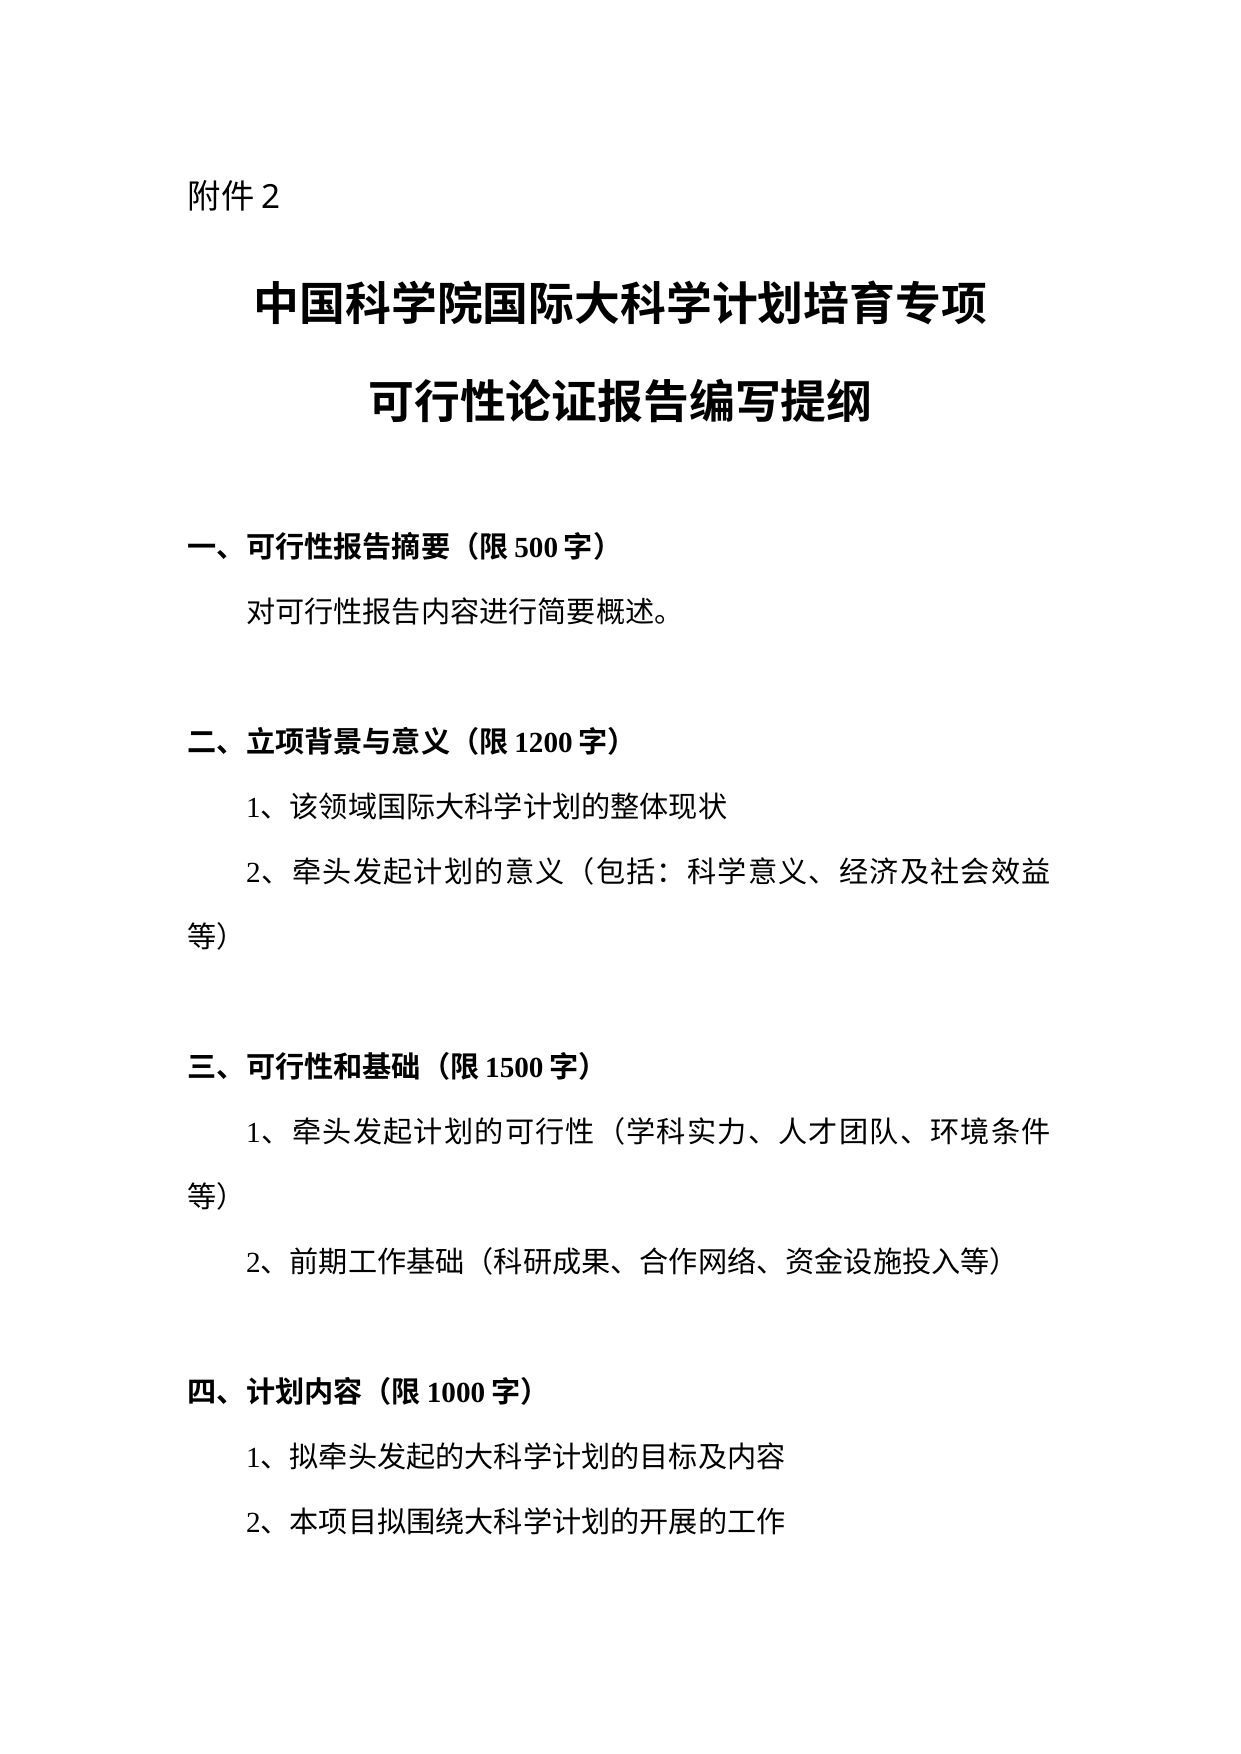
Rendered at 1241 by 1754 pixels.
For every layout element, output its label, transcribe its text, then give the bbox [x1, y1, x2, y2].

text 一、可行性报告摘要（限500字） [187, 512, 1053, 577]
text 二、立项背景与意义（限1200字） [187, 707, 1053, 772]
text 1、牵头发起计划的可行性（学科实力、人才团队、环境条件等） [187, 1097, 1053, 1227]
text 1、拟牵头发起的大科学计划的目标及内容 [246, 1422, 1053, 1487]
text 三、可行性和基础（限1500字） [187, 1032, 1053, 1097]
text 可行性论证报告编写提纲 [187, 349, 1053, 447]
text 2、牵头发起计划的意义（包括：科学意义、经济及社会效益等） [187, 837, 1053, 967]
text 附件2 [187, 162, 1053, 227]
text 1、该领域国际大科学计划的整体现状 [187, 772, 1053, 837]
text 中国科学院国际大科学计划培育专项 [187, 252, 1053, 349]
text 2、本项目拟围绕大科学计划的开展的工作 [246, 1487, 1053, 1552]
text 四、计划内容（限1000字） [187, 1357, 1053, 1422]
text 对可行性报告内容进行简要概述。 [187, 577, 1053, 642]
text 2、前期工作基础（科研成果、合作网络、资金设施投入等） [187, 1227, 1053, 1292]
